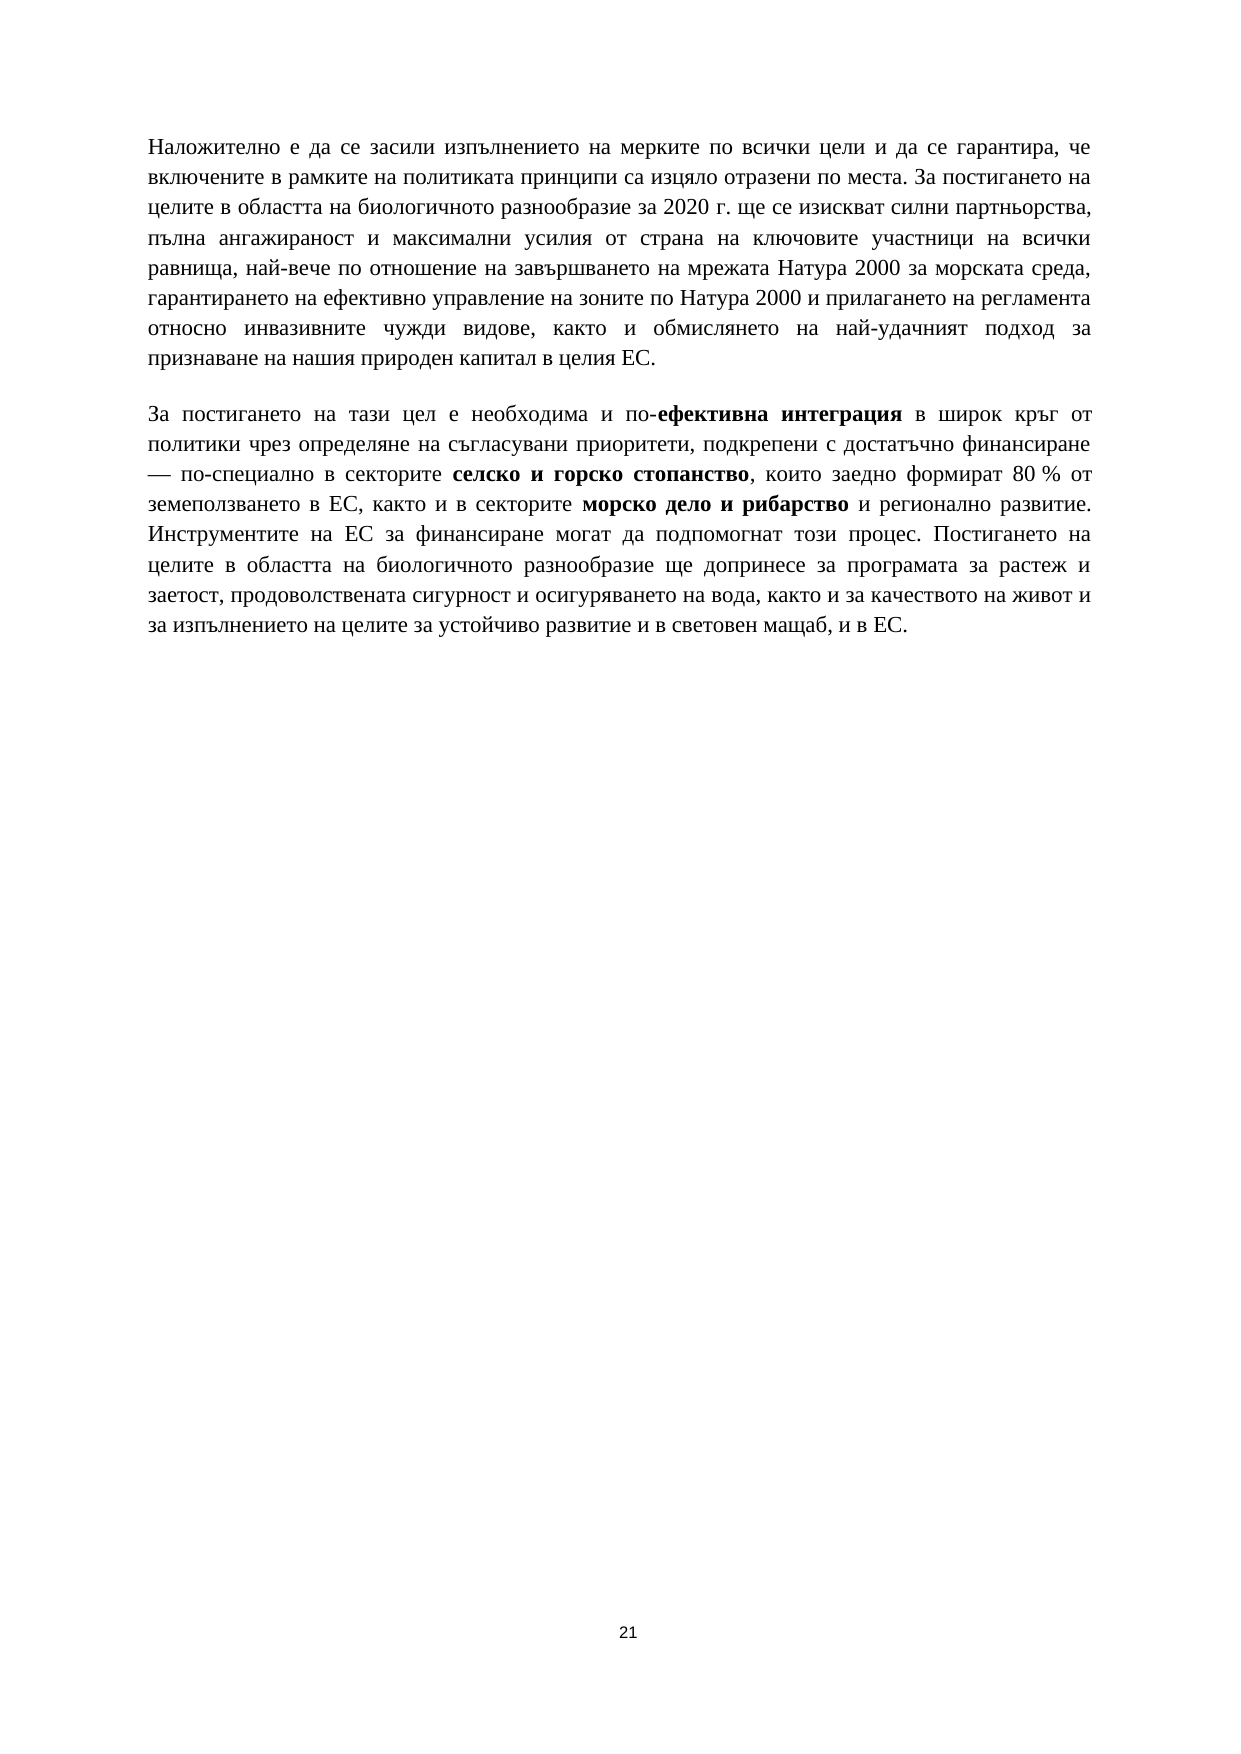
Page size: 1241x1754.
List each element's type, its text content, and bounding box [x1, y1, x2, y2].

text За постигането на тази цел е необходима и по-ефективна интеграция в широк кръг от политики чрез определяне на съгласувани приоритети, подкрепени с достатъчно финансиране — по-специално в секторите селско и горско стопанство, които заедно формират 80 % от земеползването в ЕС, както и в секторите морско дело и рибарство и регионално развитие. Инструментите на ЕС за финансиране могат да подпомогнат този процес. Постигането на целите в областта на биологичното разнообразие ще допринесе за програмата за растеж и заетост, продоволствената сигурност и осигуряването на вода, както и за качеството на живот и за изпълнението на целите за устойчиво развитие и в световен мащаб, и в ЕС. [148, 399, 1092, 637]
text Наложително е да се засили изпълнението на мерките по всички цели и да се гарантира, че включените в рамките на политиката принципи са изцяло отразени по места. За постигането на целите в областта на биологичното разнообразие за 2020 г. ще се изискват силни партньорства, пълна ангажираност и максимални усилия от страна на ключовите участници на всички равнища, най-вече по отношение на завършването на мрежата Натура 2000 за морската среда, гарантирането на ефективно управление на зоните по Натура 2000 и прилагането на регламента относно инвазивните чужди видове, както и обмислянето на най-удачният подход за признаване на нашия природен капитал в целия ЕС. [148, 133, 1092, 371]
